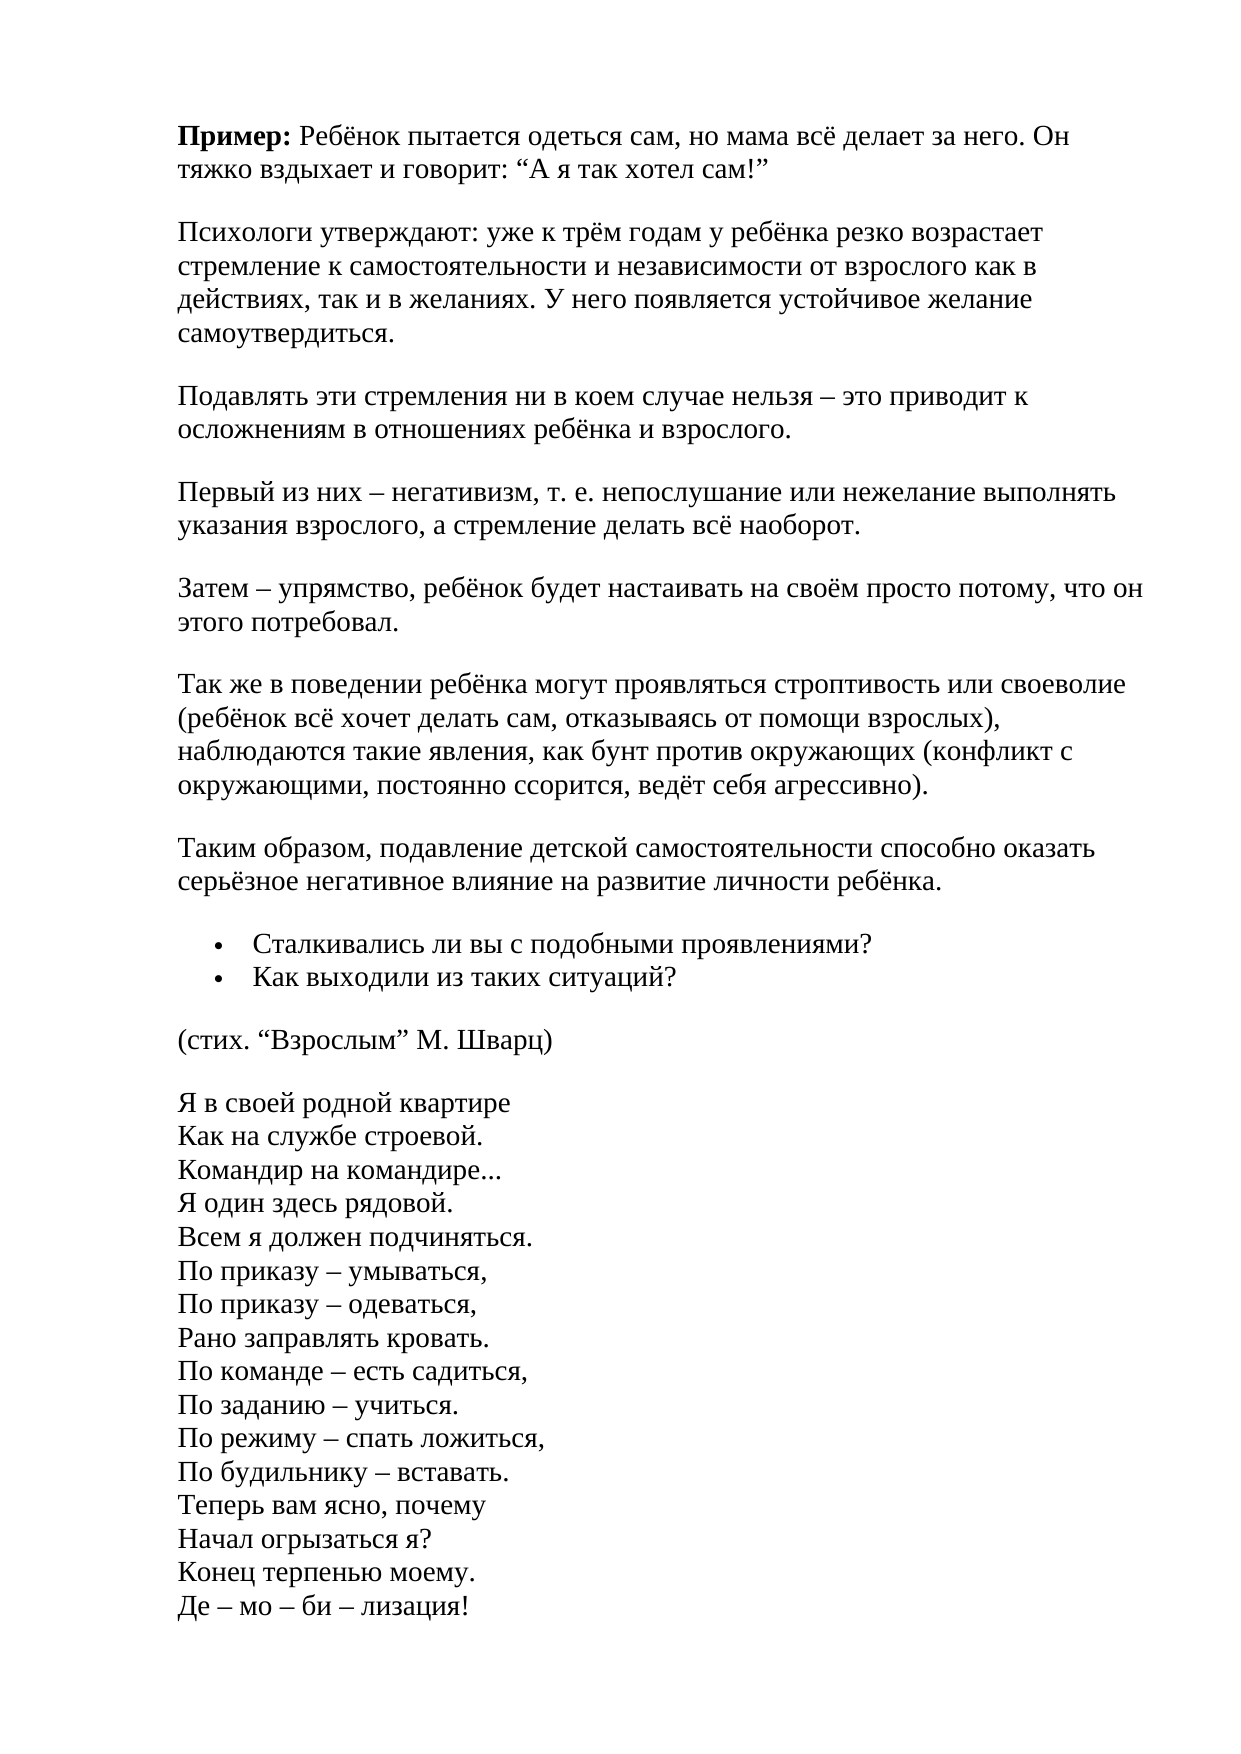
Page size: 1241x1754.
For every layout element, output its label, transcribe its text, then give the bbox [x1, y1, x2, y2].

text Затем – упрямство, ребёнок будет настаивать на своём просто потому, что он этого потребовал. [177, 570, 1152, 637]
text Таким образом, подавление детской самостоятельности способно оказать серьёзное негативное влияние на развитие личности ребёнка. [177, 830, 1152, 897]
list Как выходили из таких ситуаций? [215, 959, 1152, 993]
text Я в своей родной квартире Как на службе строевой. Командир на командире... Я один здесь рядовой. Всем я должен подчиняться. По приказу – умываться, По приказу – одеваться, Рано заправлять кровать. По команде – есть садиться, По заданию – учиться. По режиму – спать ложиться, По будильнику – вставать. Теперь вам ясно, почему Начал огрызаться я? Конец терпенью моему. Де – мо – би – лизация! [177, 1085, 1152, 1622]
text Пример: Ребёнок пытается одеться сам, но мама всё делает за него. Он тяжко вздыхает и говорит: “А я так хотел сам!” [177, 118, 1152, 185]
text Психологи утверждают: уже к трём годам у ребёнка резко возрастает стремление к самостоятельности и независимости от взрослого как в действиях, так и в желаниях. У него появляется устойчивое желание самоутвердиться. [177, 214, 1152, 348]
text (стих. “Взрослым” М. Шварц) [177, 1022, 1152, 1056]
list Сталкивались ли вы с подобными проявлениями? [215, 926, 1152, 959]
text Так же в поведении ребёнка могут проявляться строптивость или своеволие (ребёнок всё хочет делать сам, отказываясь от помощи взрослых), наблюдаются такие явления, как бунт против окружающих (конфликт с окружающими, постоянно ссорится, ведёт себя агрессивно). [177, 666, 1152, 801]
text Первый из них – негативизм, т. е. непослушание или нежелание выполнять указания взрослого, а стремление делать всё наоборот. [177, 474, 1152, 541]
text Подавлять эти стремления ни в коем случае нельзя – это приводит к осложнениям в отношениях ребёнка и взрослого. [177, 378, 1152, 445]
